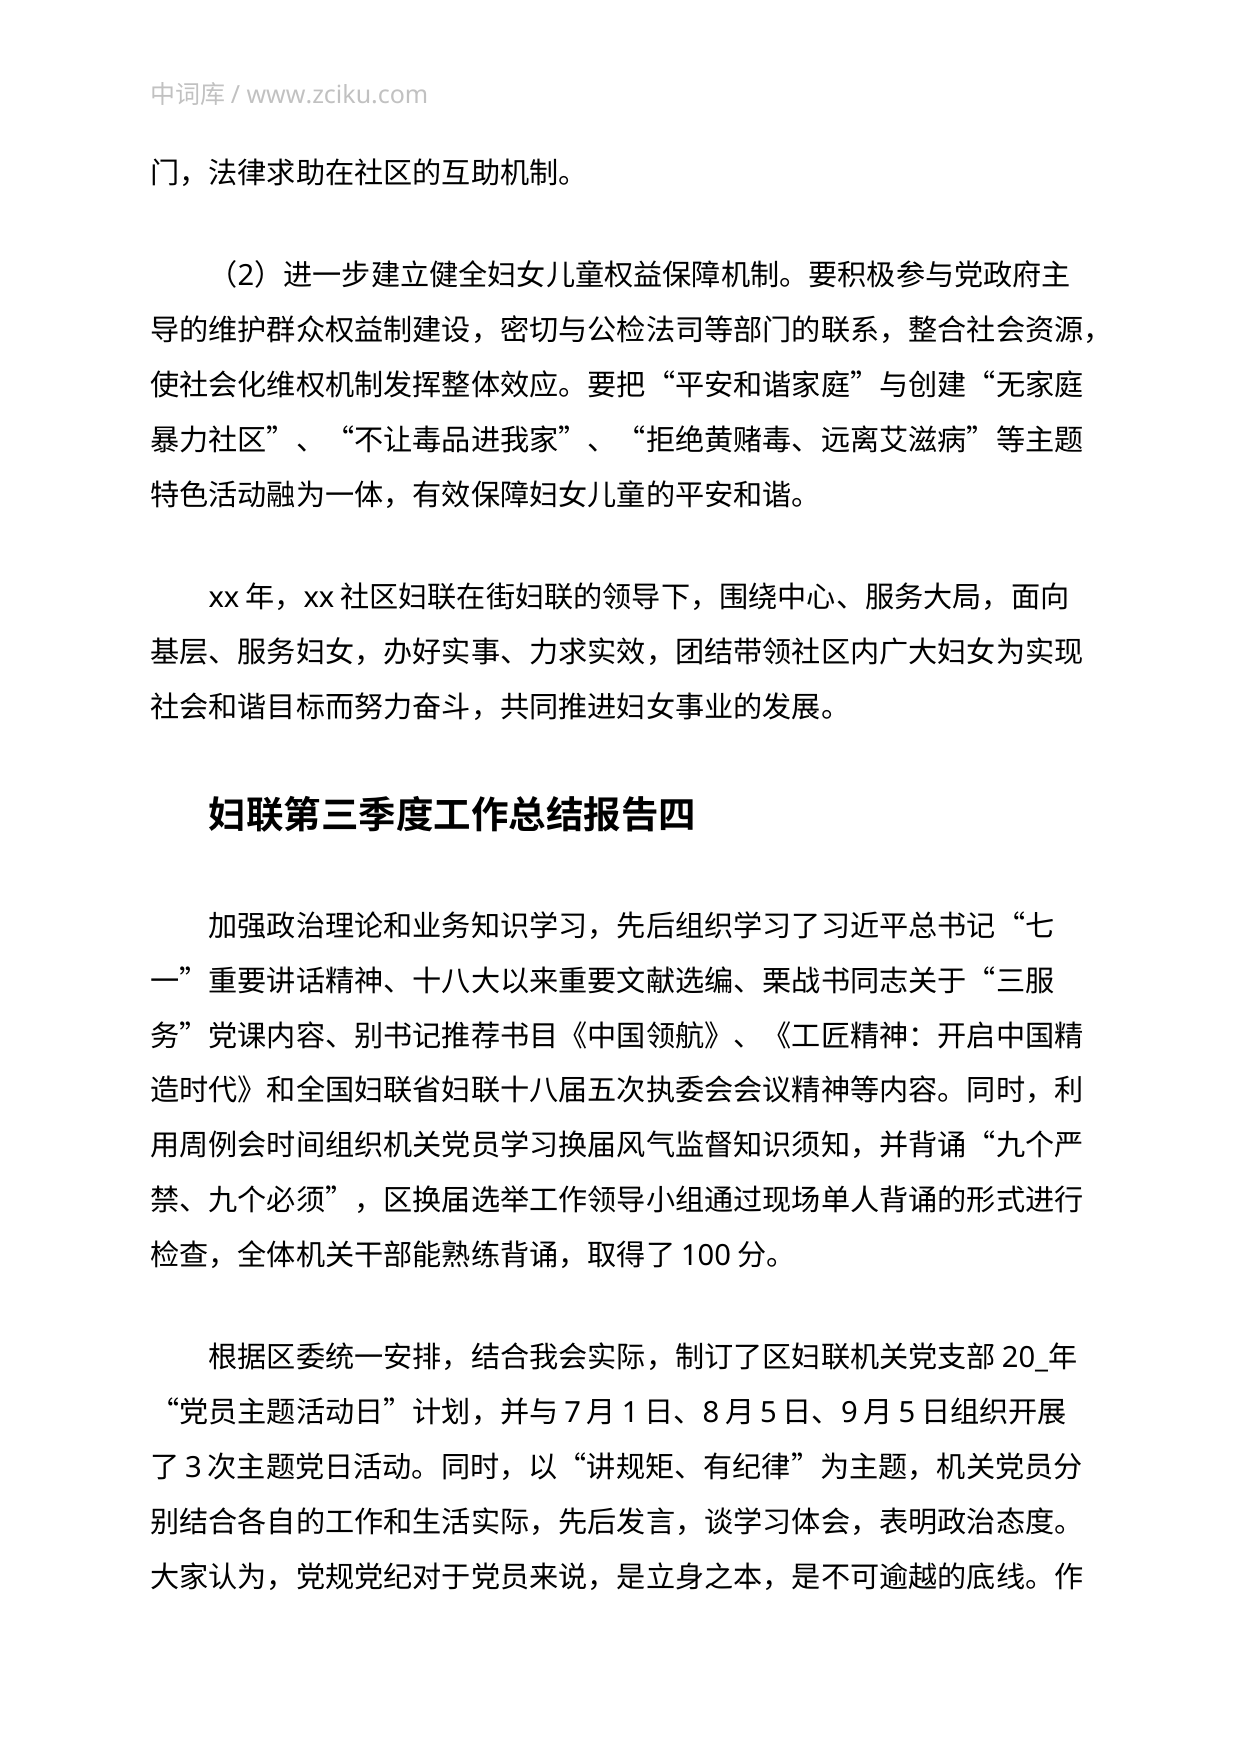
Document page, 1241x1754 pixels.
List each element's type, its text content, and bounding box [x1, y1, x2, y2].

text 妇联第三季度工作总结报告四 [150, 785, 1090, 839]
text （2）进一步建立健全妇女儿童权益保障机制。要积极参与党政府主导的维护群众权益制建设，密切与公检法司等部门的联系，整合社会资源，使社会化维权机制发挥整体效应。要把“平安和谐家庭”与创建“无家庭暴力社区”、“不让毒品进我家”、“拒绝黄赌毒、远离艾滋病”等主题特色活动融为一体，有效保障妇女儿童的平安和谐。 [150, 252, 1090, 514]
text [150, 150, 1090, 192]
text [150, 1334, 1090, 1596]
text xx年，xx社区妇联在街妇联的领导下，围绕中心、服务大局，面向基层、服务妇女，办好实事、力求实效，团结带领社区内广大妇女为实现社会和谐目标而努力奋斗，共同推进妇女事业的发展。 [150, 573, 1090, 725]
text 加强政治理论和业务知识学习，先后组织学习了习近平总书记“七一”重要讲话精神、十八大以来重要文献选编、栗战书同志关于“三服务”党课内容、别书记推荐书目《中国领航》、《工匠精神：开启中国精造时代》和全国妇联省妇联十八届五次执委会会议精神等内容。同时，利用周例会时间组织机关党员学习换届风气监督知识须知，并背诵“九个严禁、九个必须”，区换届选举工作领导小组通过现场单人背诵的形式进行检查，全体机关干部能熟练背诵，取得了100分。 [150, 902, 1090, 1274]
